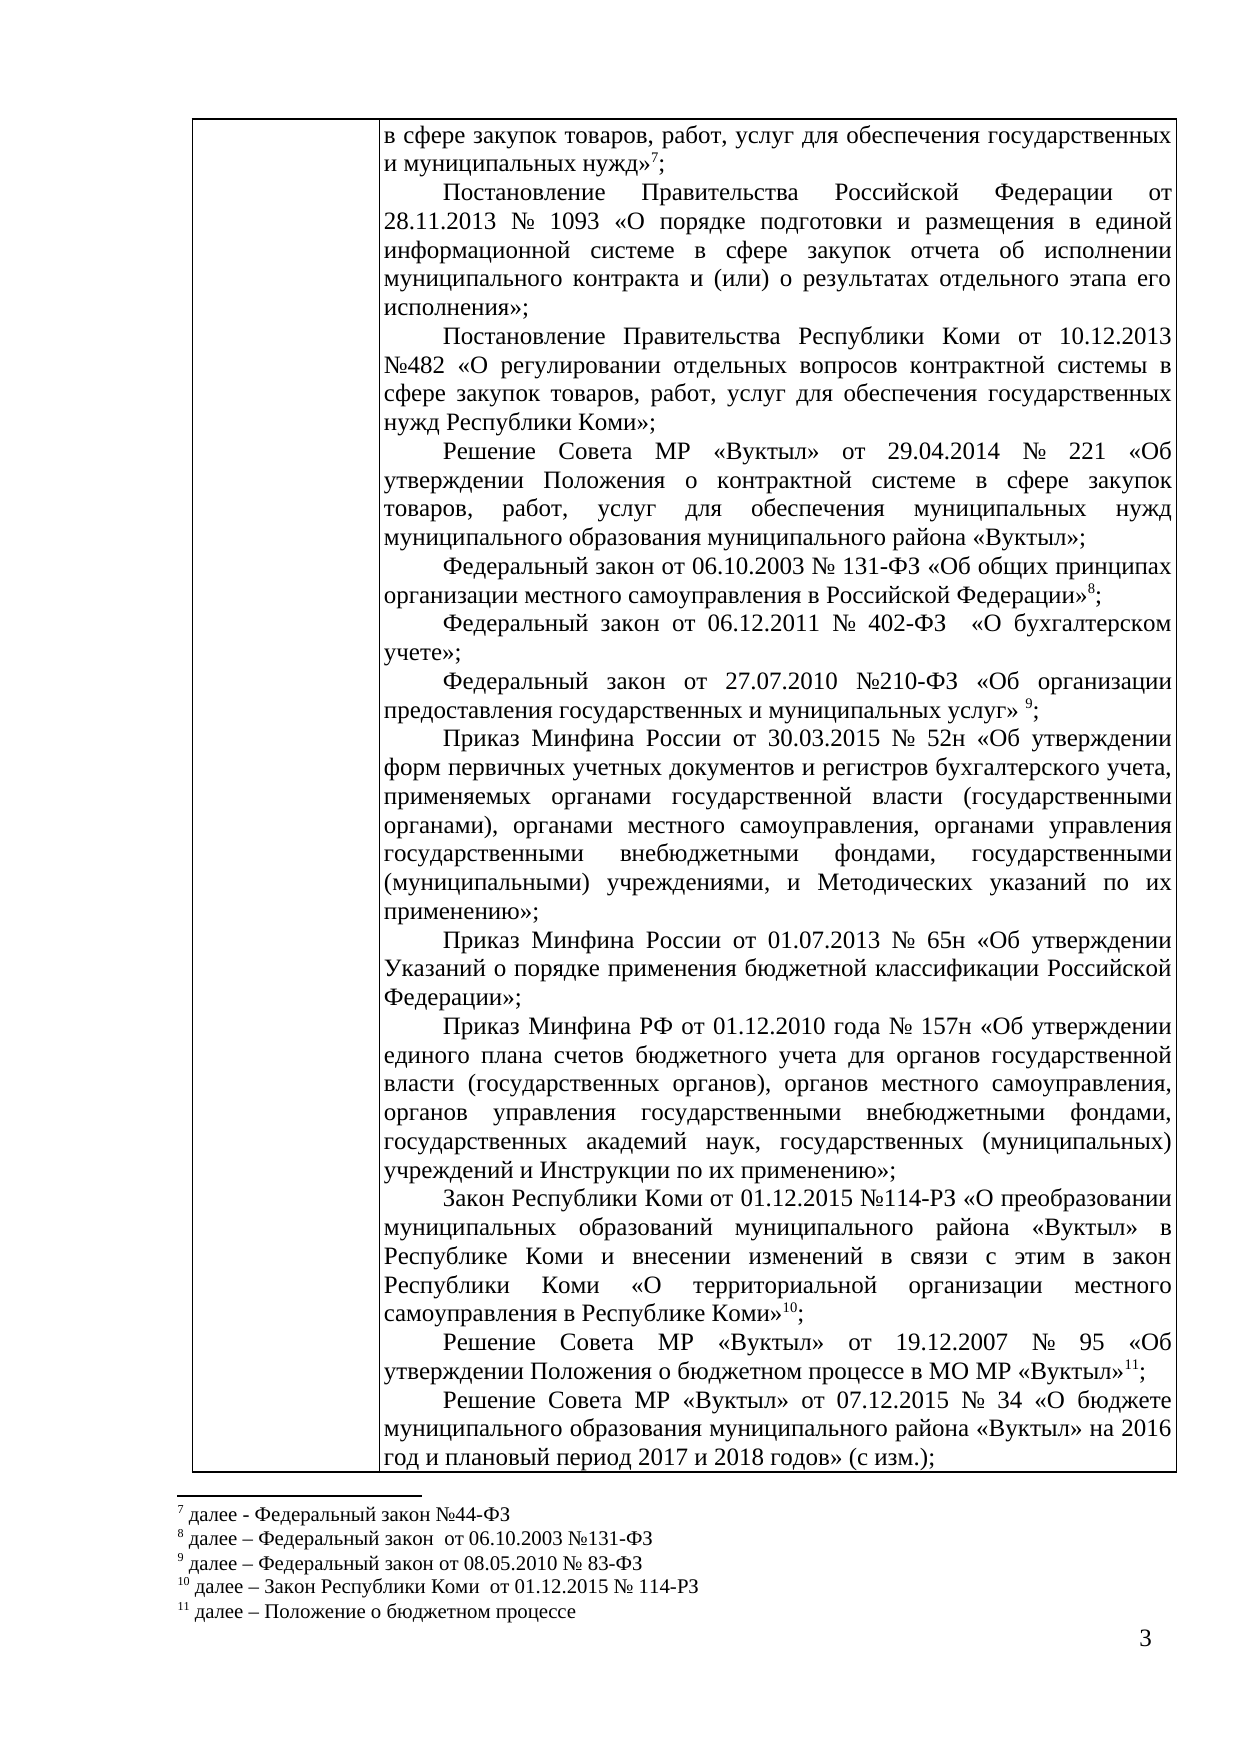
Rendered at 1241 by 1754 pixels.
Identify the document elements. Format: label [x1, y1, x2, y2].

table_cell [193, 120, 379, 1471]
table_cell [380, 120, 1176, 1471]
